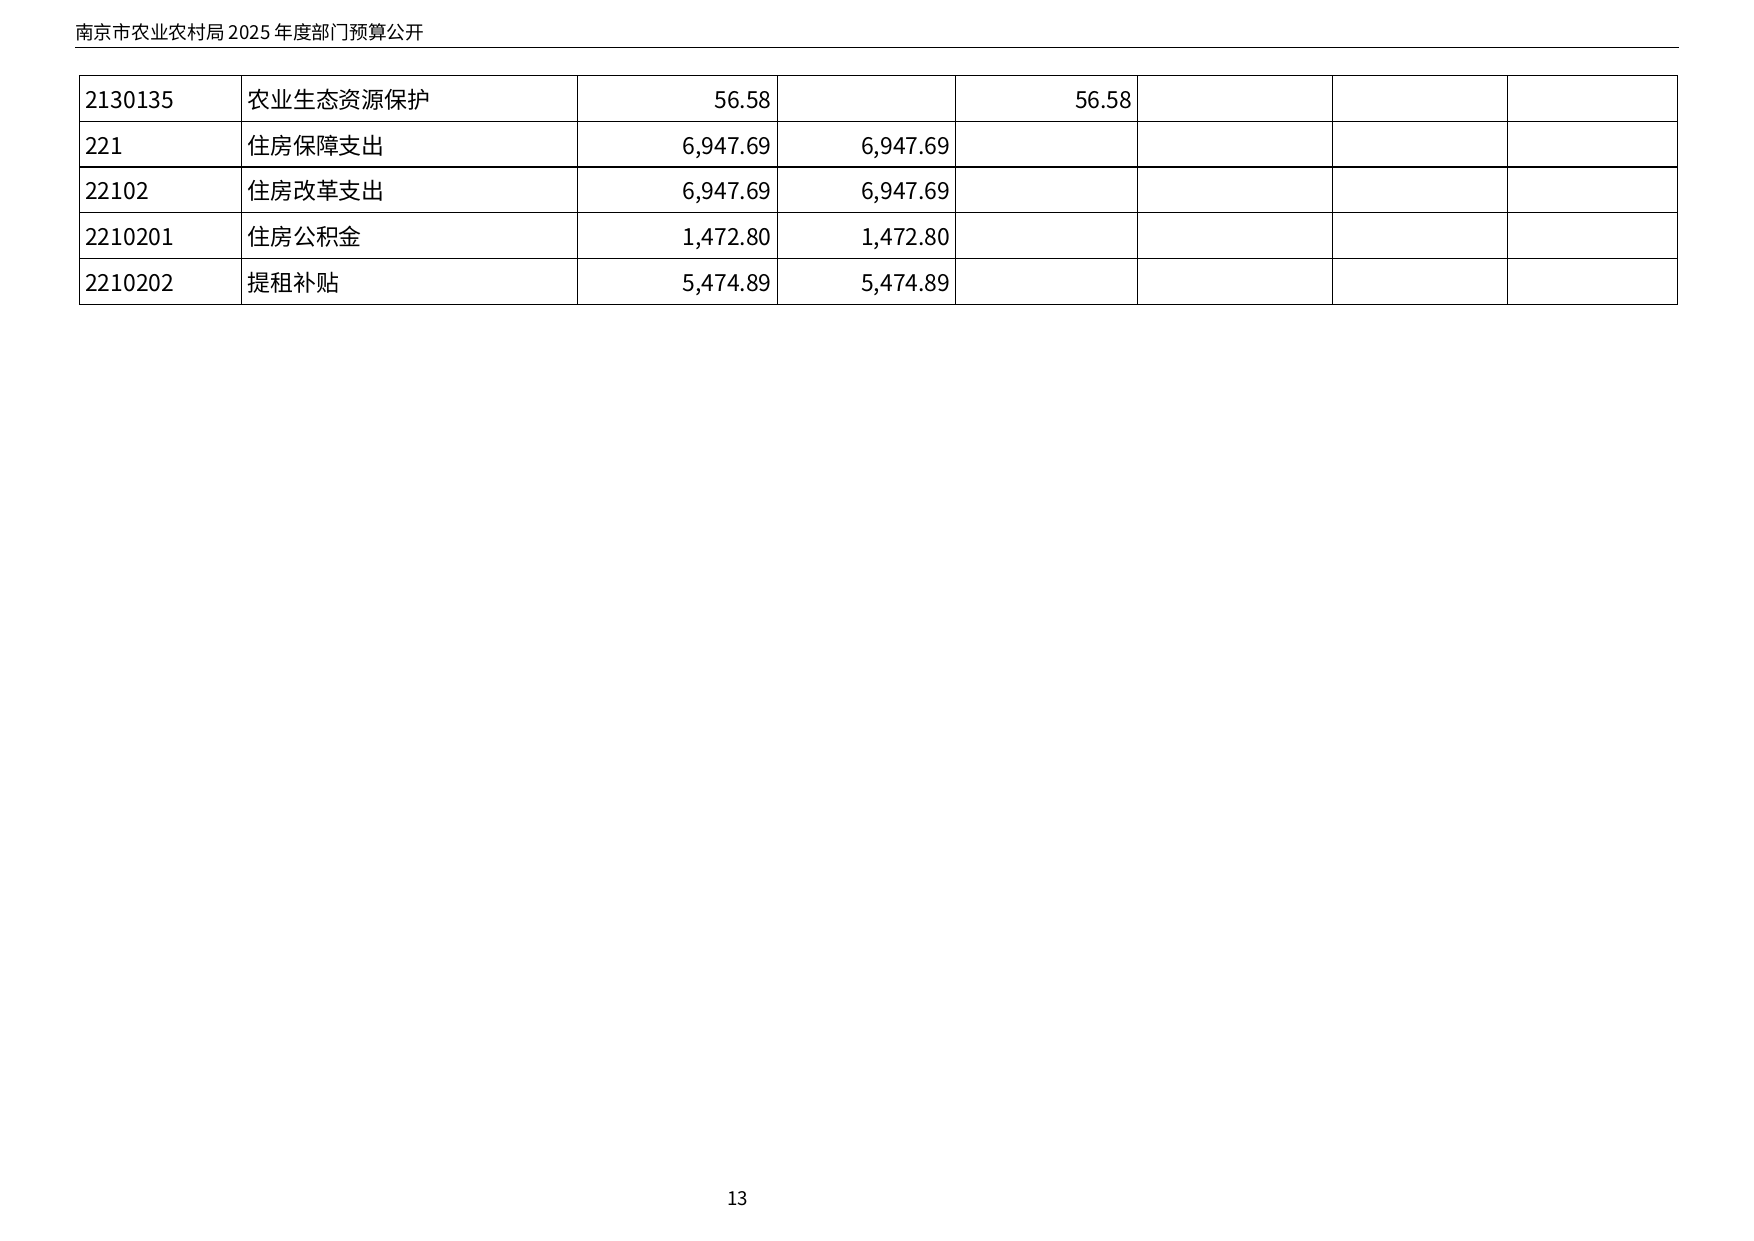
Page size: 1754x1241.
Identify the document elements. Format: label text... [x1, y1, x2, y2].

table_cell [1508, 76, 1677, 121]
table_cell [956, 122, 1137, 166]
table_cell [1138, 76, 1332, 121]
table_cell [1138, 168, 1332, 212]
table_cell [1333, 122, 1507, 166]
table_cell [956, 259, 1137, 304]
table_cell 5,474.89 [578, 259, 777, 304]
table_cell 56.58 [578, 76, 777, 121]
table_cell 2130135 [80, 76, 241, 121]
table_cell 1,472.80 [778, 213, 955, 258]
table_cell 6,947.69 [778, 122, 955, 166]
table_cell [778, 76, 955, 121]
table_cell [1138, 122, 1332, 166]
table_cell [1138, 213, 1332, 258]
table_cell [956, 168, 1137, 212]
table_cell [1333, 213, 1507, 258]
table_cell [1508, 259, 1677, 304]
table_cell 6,947.69 [578, 122, 777, 166]
table_cell [1333, 168, 1507, 212]
table_cell [1508, 122, 1677, 166]
table_cell 6,947.69 [578, 168, 777, 212]
table_cell [1333, 76, 1507, 121]
table_cell [1508, 213, 1677, 258]
table_cell 221 [80, 122, 241, 166]
table_cell [1138, 259, 1332, 304]
table_cell 22102 [80, 168, 241, 212]
table_cell 2210201 [80, 213, 241, 258]
table_cell 农业生态资源保护 [242, 76, 577, 121]
table_cell 2210202 [80, 259, 241, 304]
table_cell [1333, 259, 1507, 304]
table_cell 住房公积金 [242, 213, 577, 258]
table_cell 56.58 [956, 76, 1137, 121]
table_cell 1,472.80 [578, 213, 777, 258]
table_cell [1508, 168, 1677, 212]
table_cell [956, 213, 1137, 258]
table_cell 住房改革支出 [242, 168, 577, 212]
table_cell 提租补贴 [242, 259, 577, 304]
table_cell 6,947.69 [778, 168, 955, 212]
table_cell 住房保障支出 [242, 122, 577, 166]
table_cell 5,474.89 [778, 259, 955, 304]
